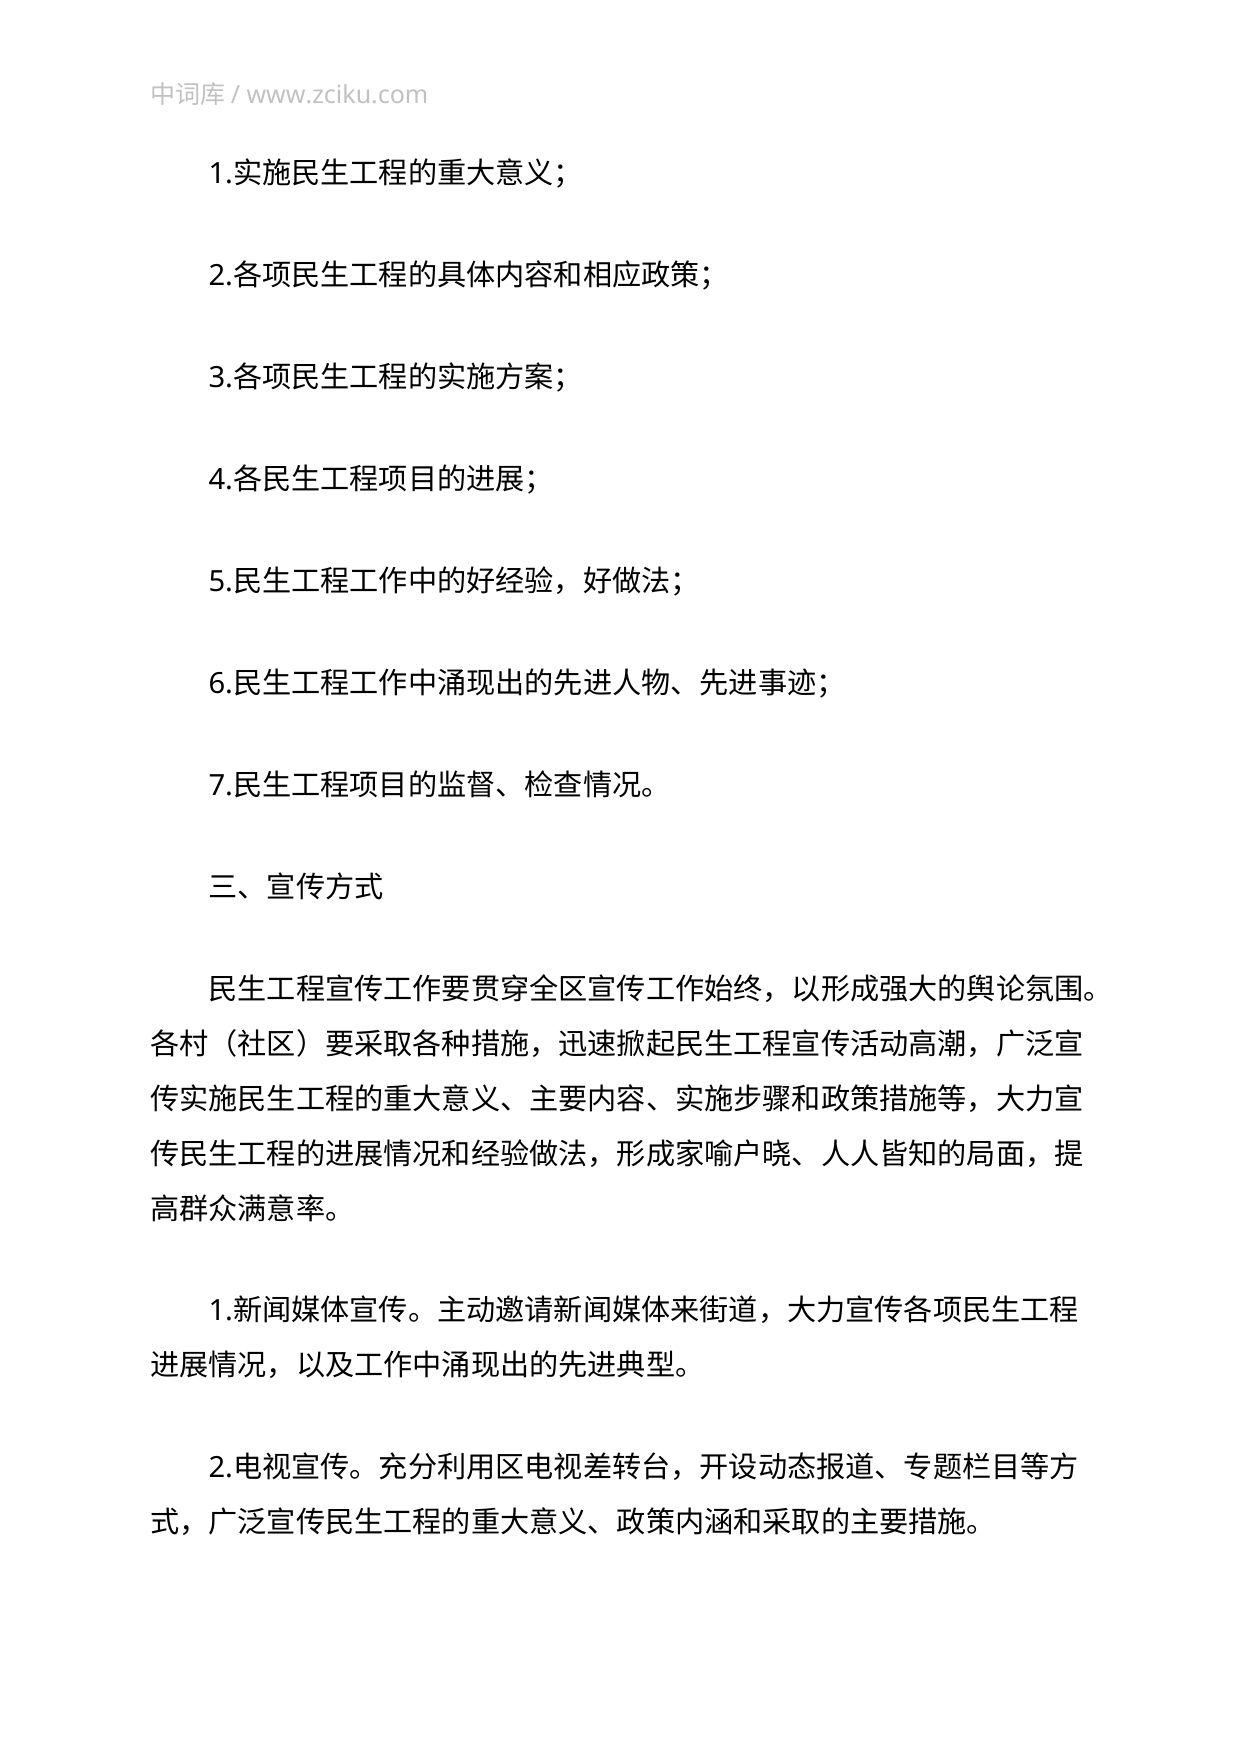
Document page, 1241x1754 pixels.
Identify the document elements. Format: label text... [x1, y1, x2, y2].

text 三、宣传方式 [150, 864, 1090, 906]
text 民生工程宣传工作要贯穿全区宣传工作始终，以形成强大的舆论氛围。各村（社区）要采取各种措施，迅速掀起民生工程宣传活动高潮，广泛宣传实施民生工程的重大意义、主要内容、实施步骤和政策措施等，大力宣传民生工程的进展情况和经验做法，形成家喻户晓、人人皆知的局面，提高群众满意率。 [150, 966, 1090, 1227]
text 4.各民生工程项目的进展； [150, 456, 1090, 498]
text 7.民生工程项目的监督、检查情况。 [150, 762, 1090, 804]
text 2.各项民生工程的具体内容和相应政策； [150, 252, 1090, 294]
text 3.各项民生工程的实施方案； [150, 354, 1090, 396]
text 5.民生工程工作中的好经验，好做法； [150, 558, 1090, 600]
text 6.民生工程工作中涌现出的先进人物、先进事迹； [150, 660, 1090, 702]
text 2.电视宣传。充分利用区电视差转台，开设动态报道、专题栏目等方式，广泛宣传民生工程的重大意义、政策内涵和采取的主要措施。 [150, 1444, 1090, 1541]
text 1.实施民生工程的重大意义； [150, 150, 1090, 192]
text 1.新闻媒体宣传。主动邀请新闻媒体来街道，大力宣传各项民生工程进展情况，以及工作中涌现出的先进典型。 [150, 1287, 1090, 1384]
